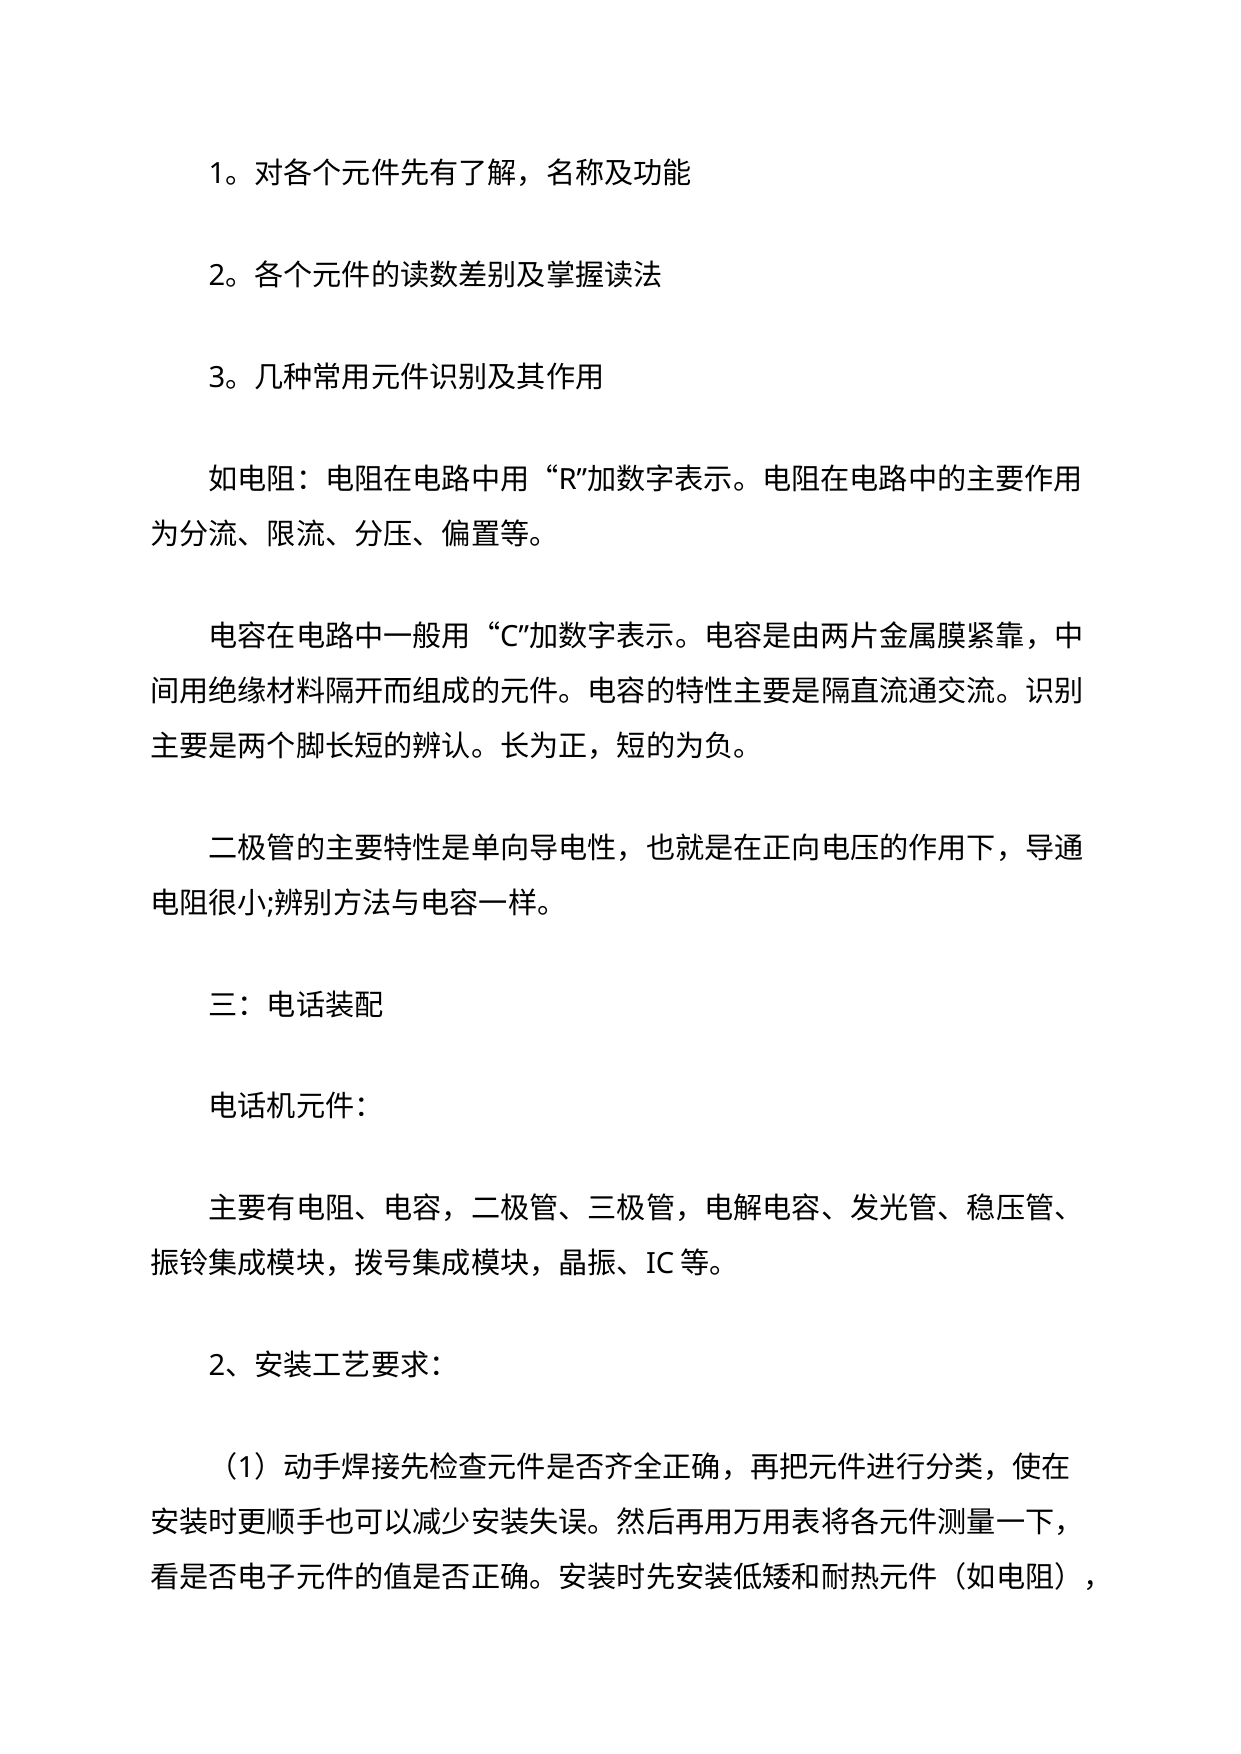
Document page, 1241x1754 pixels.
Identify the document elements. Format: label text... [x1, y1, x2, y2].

text 如电阻：电阻在电路中用“R”加数字表示。电阻在电路中的主要作用为分流、限流、分压、偏置等。 [150, 456, 1090, 553]
text 2、安装工艺要求： [150, 1342, 1090, 1384]
text 二极管的主要特性是单向导电性，也就是在正向电压的作用下，导通电阻很小;辨别方法与电容一样。 [150, 824, 1090, 922]
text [150, 1444, 1090, 1596]
text 电话机元件： [150, 1083, 1090, 1125]
text 电容在电路中一般用“C”加数字表示。电容是由两片金属膜紧靠，中间用绝缘材料隔开而组成的元件。电容的特性主要是隔直流通交流。识别主要是两个脚长短的辨认。长为正，短的为负。 [150, 613, 1090, 765]
text 2。各个元件的读数差别及掌握读法 [150, 252, 1090, 294]
text 三：电话装配 [150, 981, 1090, 1023]
text 1。对各个元件先有了解，名称及功能 [150, 150, 1090, 192]
text 主要有电阻、电容，二极管、三极管，电解电容、发光管、稳压管、振铃集成模块，拨号集成模块，晶振、IC等。 [150, 1185, 1090, 1282]
text 3。几种常用元件识别及其作用 [150, 354, 1090, 396]
